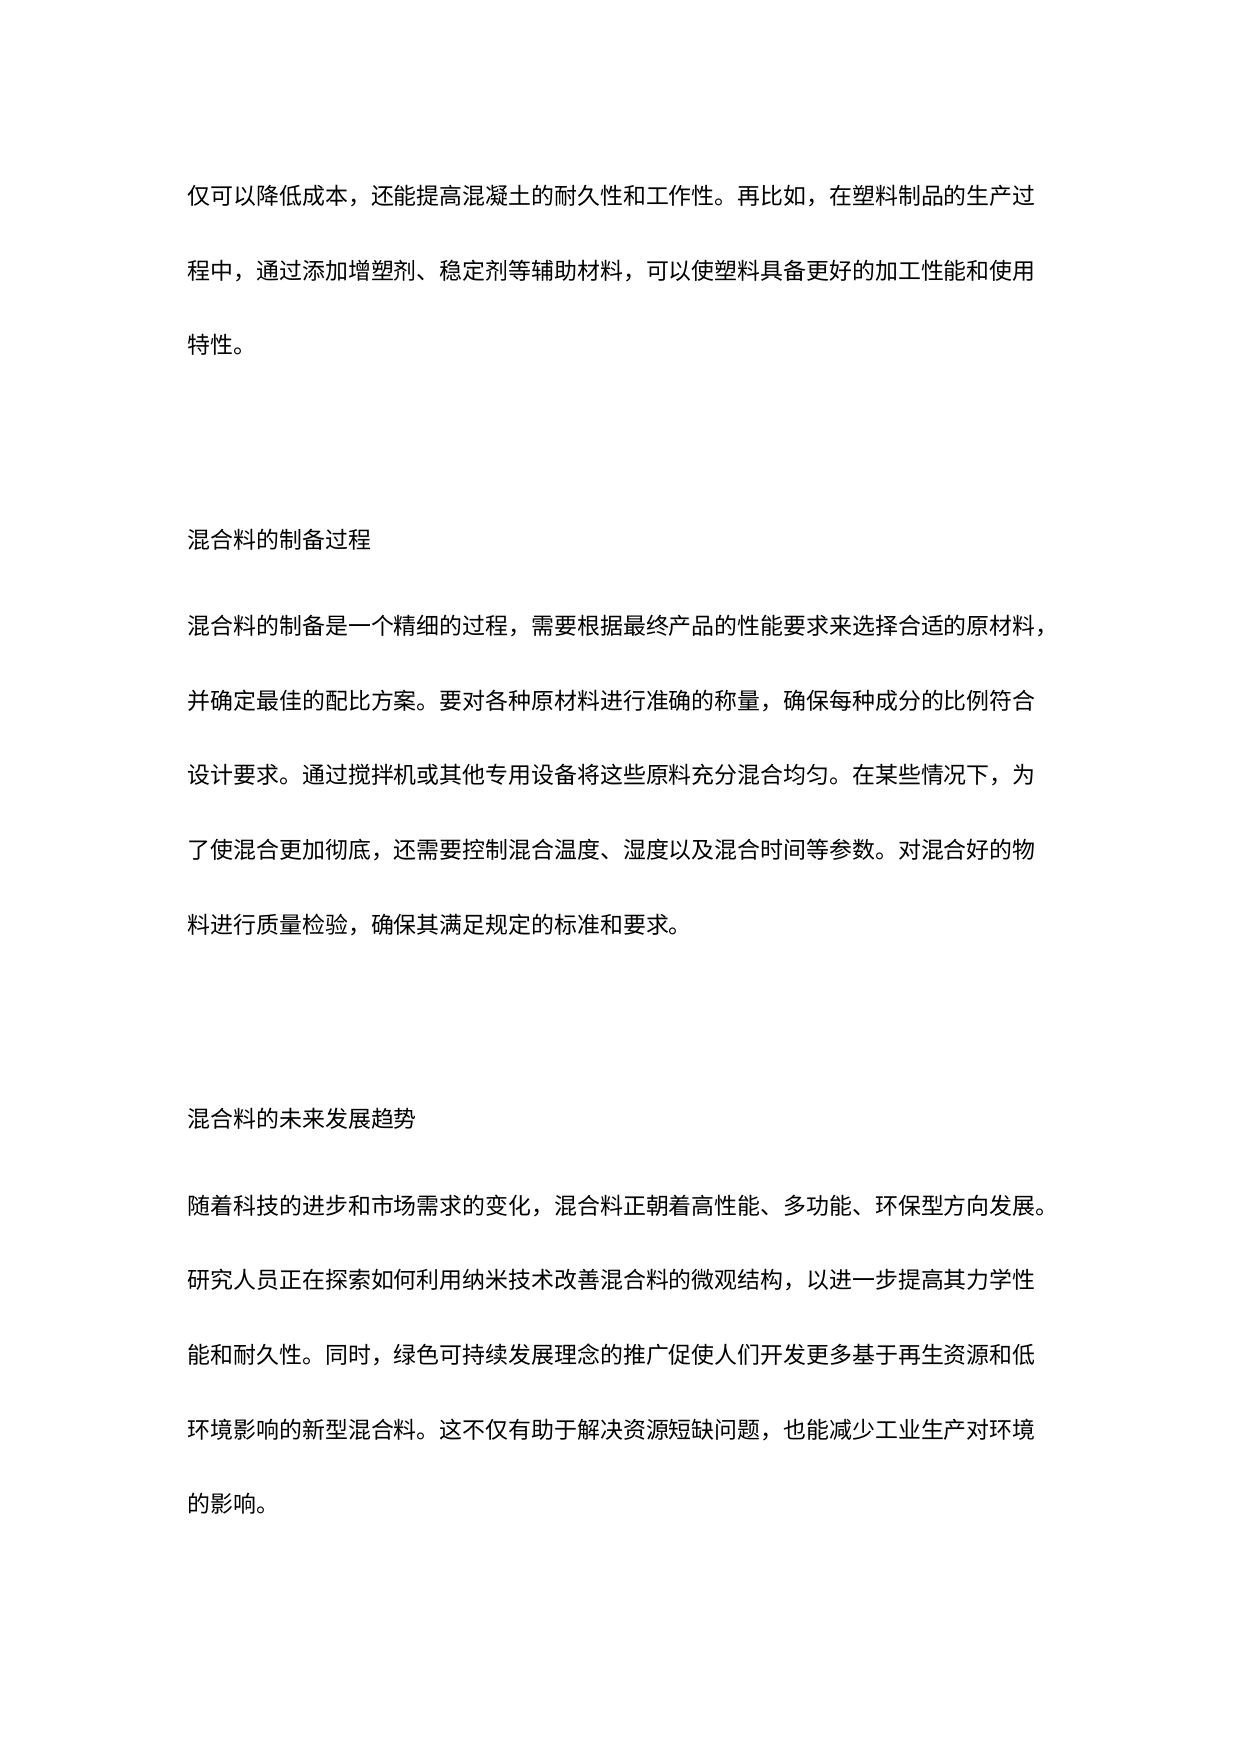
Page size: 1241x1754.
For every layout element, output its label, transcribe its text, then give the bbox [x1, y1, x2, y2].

text 混合料的未来发展趋势 [187, 1085, 1053, 1150]
text 随着科技的进步和市场需求的变化，混合料正朝着高性能、多功能、环保型方向发展。研究人员正在探索如何利用纳米技术改善混合料的微观结构，以进一步提高其力学性能和耐久性。同时，绿色可持续发展理念的推广促使人们开发更多基于再生资源和低环境影响的新型混合料。这不仅有助于解决资源短缺问题，也能减少工业生产对环境的影响。 [187, 1172, 1053, 1536]
text 混合料的制备是一个精细的过程，需要根据最终产品的性能要求来选择合适的原材料，并确定最佳的配比方案。要对各种原材料进行准确的称量，确保每种成分的比例符合设计要求。通过搅拌机或其他专用设备将这些原料充分混合均匀。在某些情况下，为了使混合更加彻底，还需要控制混合温度、湿度以及混合时间等参数。对混合好的物料进行质量检验，确保其满足规定的标准和要求。 [187, 592, 1053, 956]
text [187, 162, 1053, 376]
text 混合料的制备过程 [187, 506, 1053, 571]
